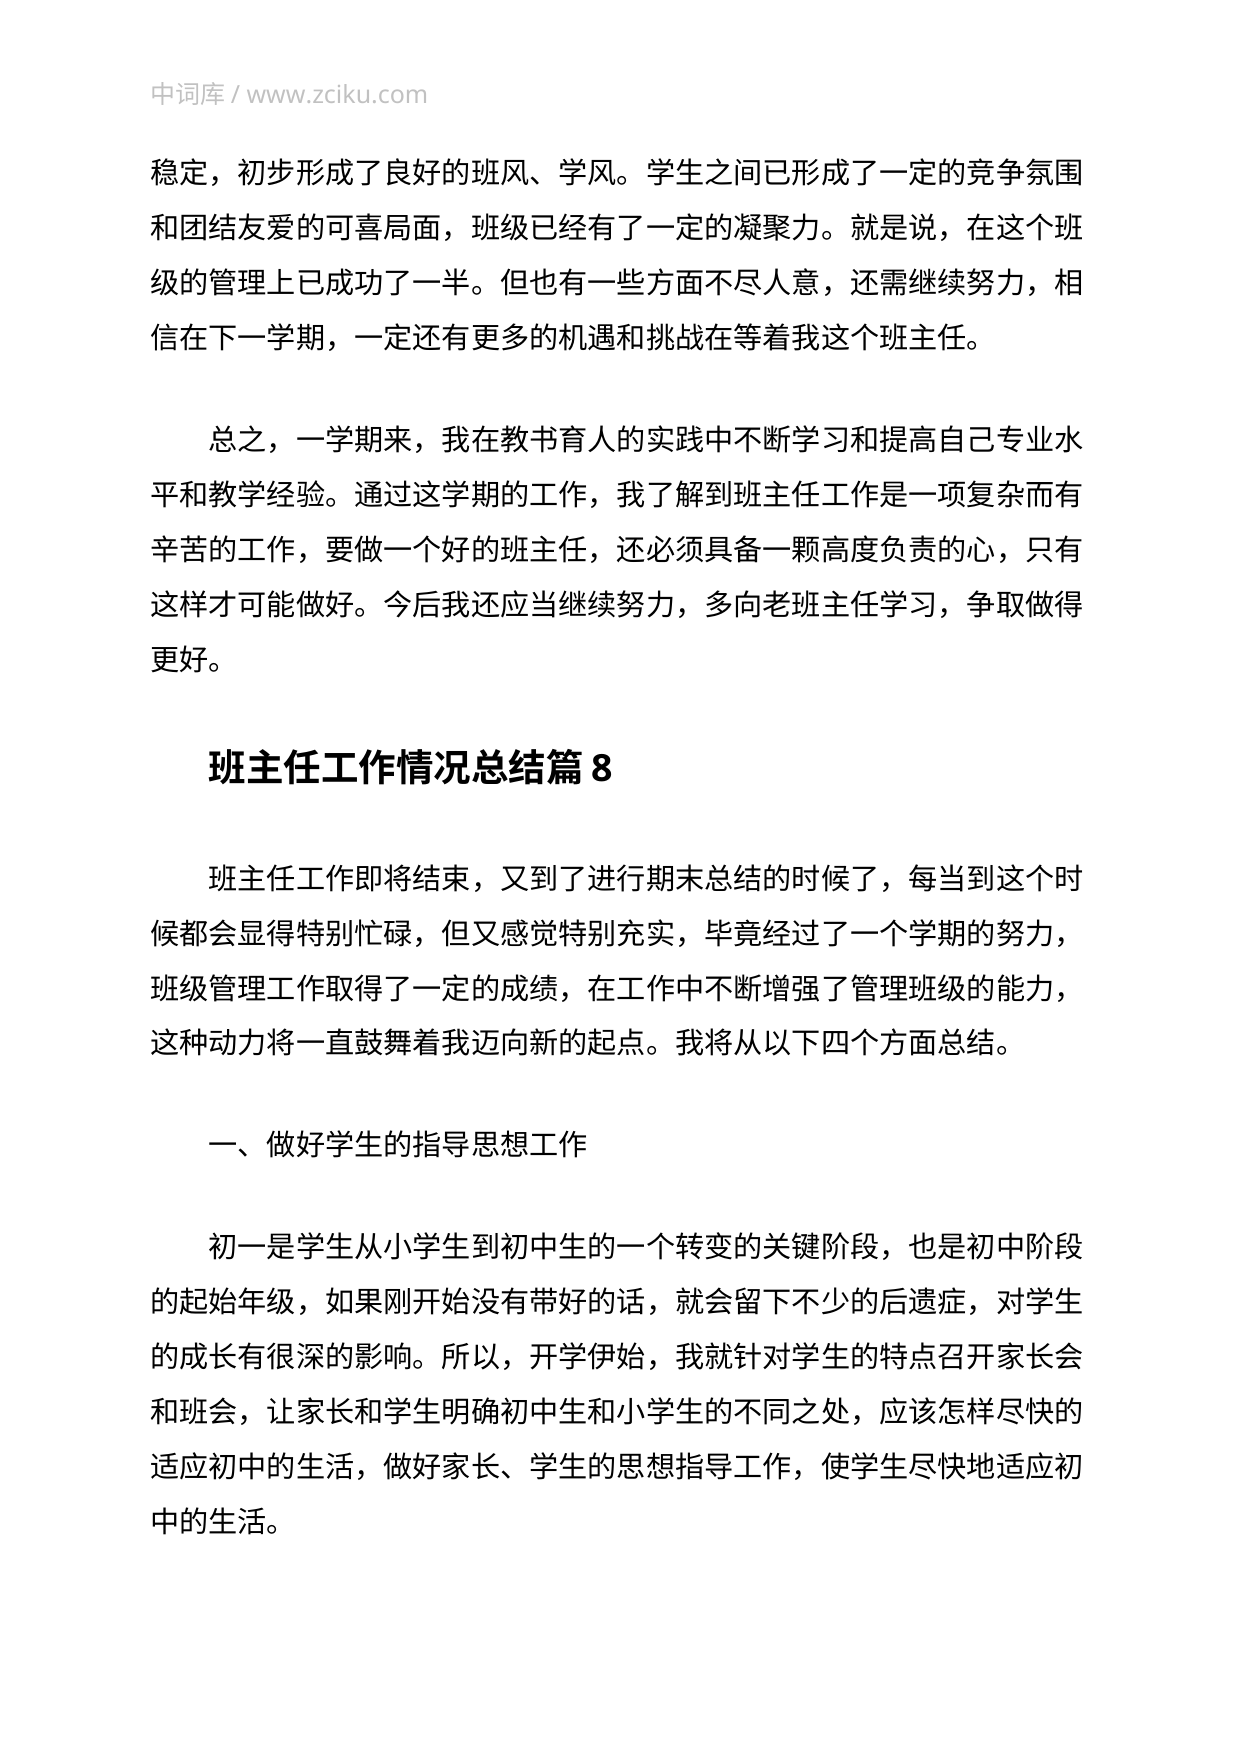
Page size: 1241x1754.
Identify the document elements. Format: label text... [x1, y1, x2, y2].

text 班主任工作情况总结篇8 [150, 738, 1090, 792]
text 一、做好学生的指导思想工作 [150, 1122, 1090, 1164]
text 总之，一学期来，我在教书育人的实践中不断学习和提高自己专业水平和教学经验。通过这学期的工作，我了解到班主任工作是一项复杂而有辛苦的工作，要做一个好的班主任，还必须具备一颗高度负责的心，只有这样才可能做好。今后我还应当继续努力，多向老班主任学习，争取做得更好。 [150, 416, 1090, 678]
text 班主任工作即将结束，又到了进行期末总结的时候了，每当到这个时候都会显得特别忙碌，但又感觉特别充实，毕竟经过了一个学期的努力，班级管理工作取得了一定的成绩，在工作中不断增强了管理班级的能力，这种动力将一直鼓舞着我迈向新的起点。我将从以下四个方面总结。 [150, 855, 1090, 1062]
text 初一是学生从小学生到初中生的一个转变的关键阶段，也是初中阶段的起始年级，如果刚开始没有带好的话，就会留下不少的后遗症，对学生的成长有很深的影响。所以，开学伊始，我就针对学生的特点召开家长会和班会，让家长和学生明确初中生和小学生的不同之处，应该怎样尽快的适应初中的生活，做好家长、学生的思想指导工作，使学生尽快地适应初中的生活。 [150, 1224, 1090, 1540]
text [150, 150, 1090, 357]
